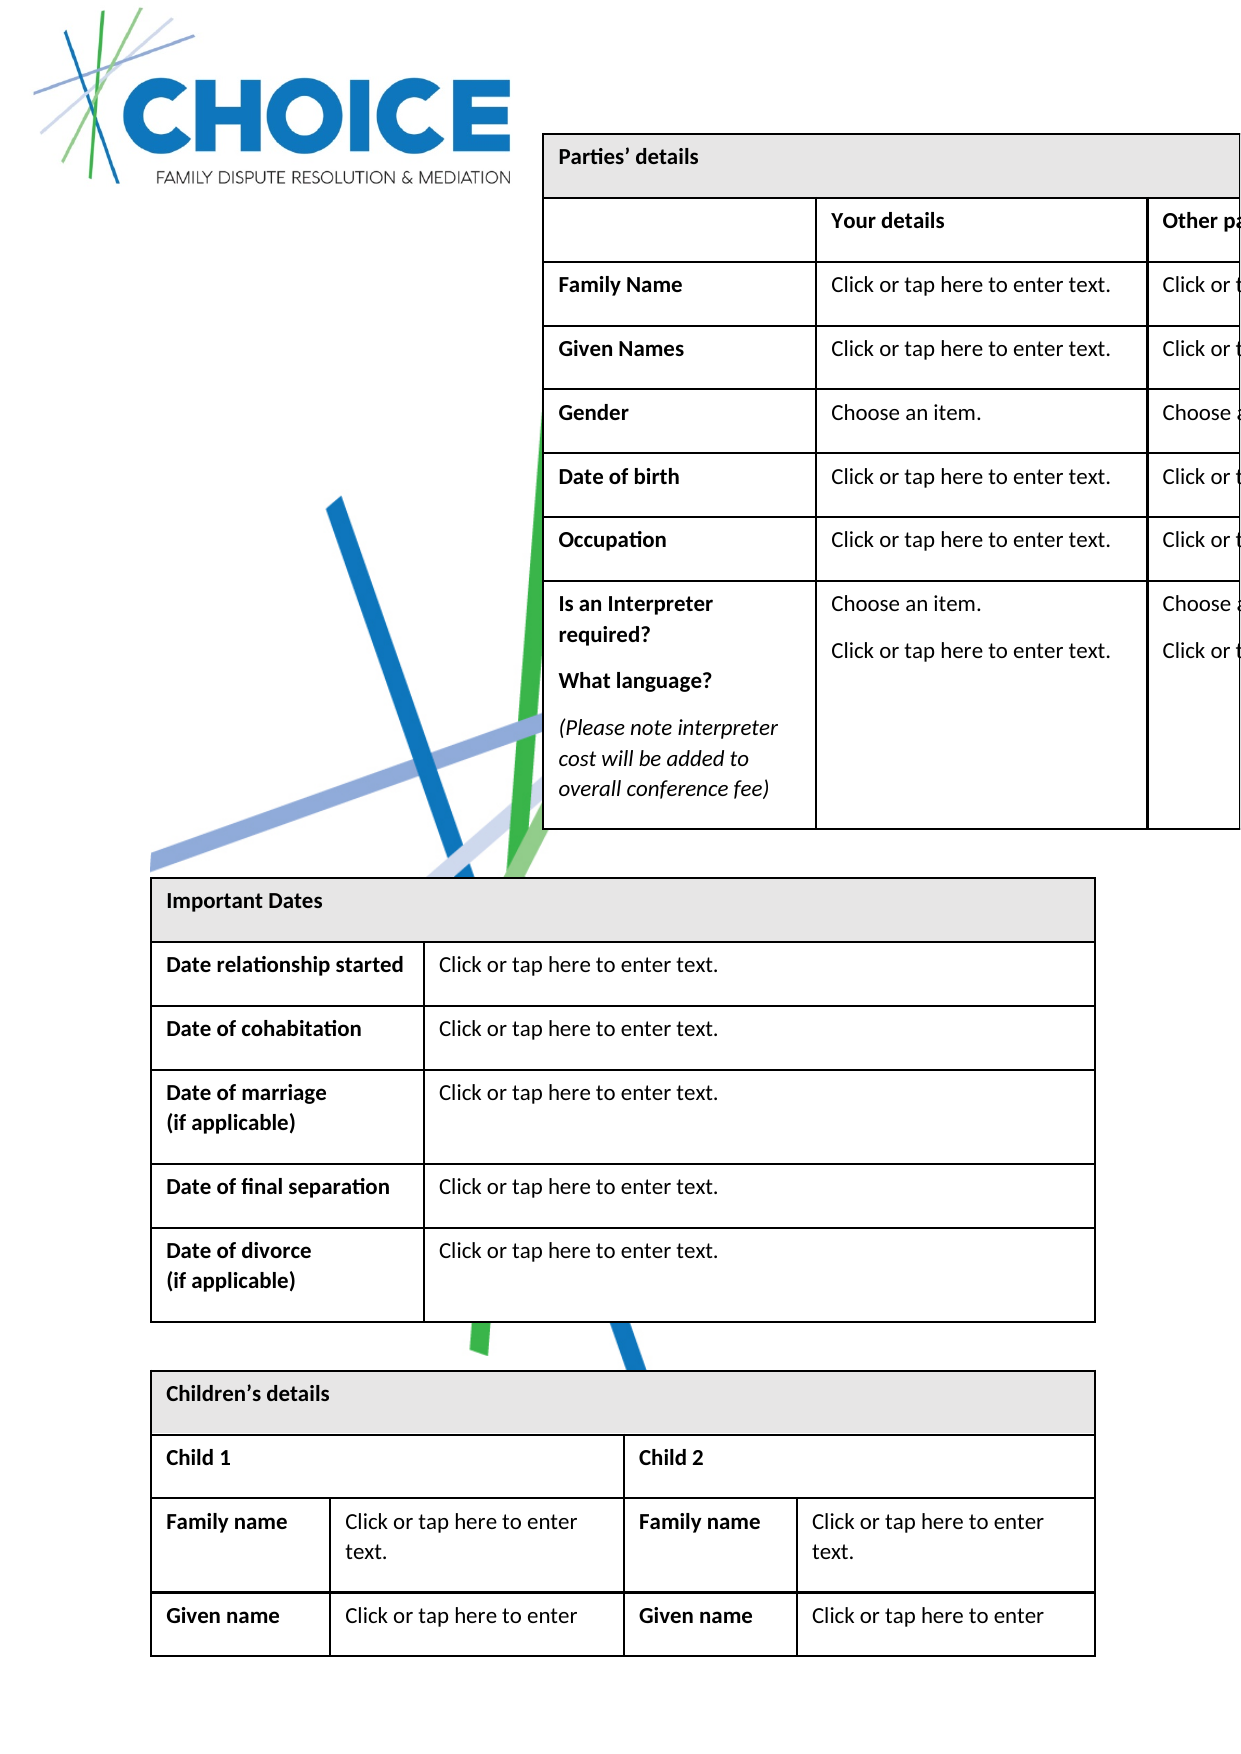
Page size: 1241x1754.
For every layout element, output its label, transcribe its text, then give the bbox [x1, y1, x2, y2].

table_cell Date of birth [544, 454, 815, 516]
table_header Important Dates [152, 879, 1094, 941]
table_cell Occupation [544, 518, 815, 580]
table_cell Given Names [544, 327, 815, 388]
picture [18, 0, 522, 191]
table_cell Date of marriage (if applicable) [152, 1071, 423, 1163]
table_cell Gender [544, 390, 815, 452]
table_cell Family Name [544, 263, 815, 324]
table_cell Child 1 [152, 1436, 623, 1497]
table_cell Child 2 [625, 1436, 1094, 1497]
table_cell Family name [625, 1499, 796, 1591]
table_cell Date relationship started [152, 943, 423, 1005]
table_cell Date of final separation [152, 1165, 423, 1227]
picture [150, 368, 1091, 877]
table_cell Date of divorce (if applicable) [152, 1229, 423, 1321]
table_cell [544, 199, 815, 261]
table_header Children’s details [152, 1372, 1094, 1433]
table_cell [1149, 582, 1239, 828]
table_cell Family name [152, 1499, 329, 1591]
picture [150, 1323, 1091, 1370]
table_header Parties’ details [544, 135, 1239, 197]
table_cell Is an Interpreter required? What language? (Please note interpreter cost will be added to overall conference fee) [544, 582, 815, 828]
table_cell [817, 582, 1146, 828]
table_cell Given name [625, 1594, 796, 1655]
table_cell Given name [152, 1594, 329, 1655]
table_cell Other parent’s details [1149, 199, 1239, 261]
table_cell Your details [817, 199, 1146, 261]
table_cell Date of cohabitation [152, 1007, 423, 1069]
